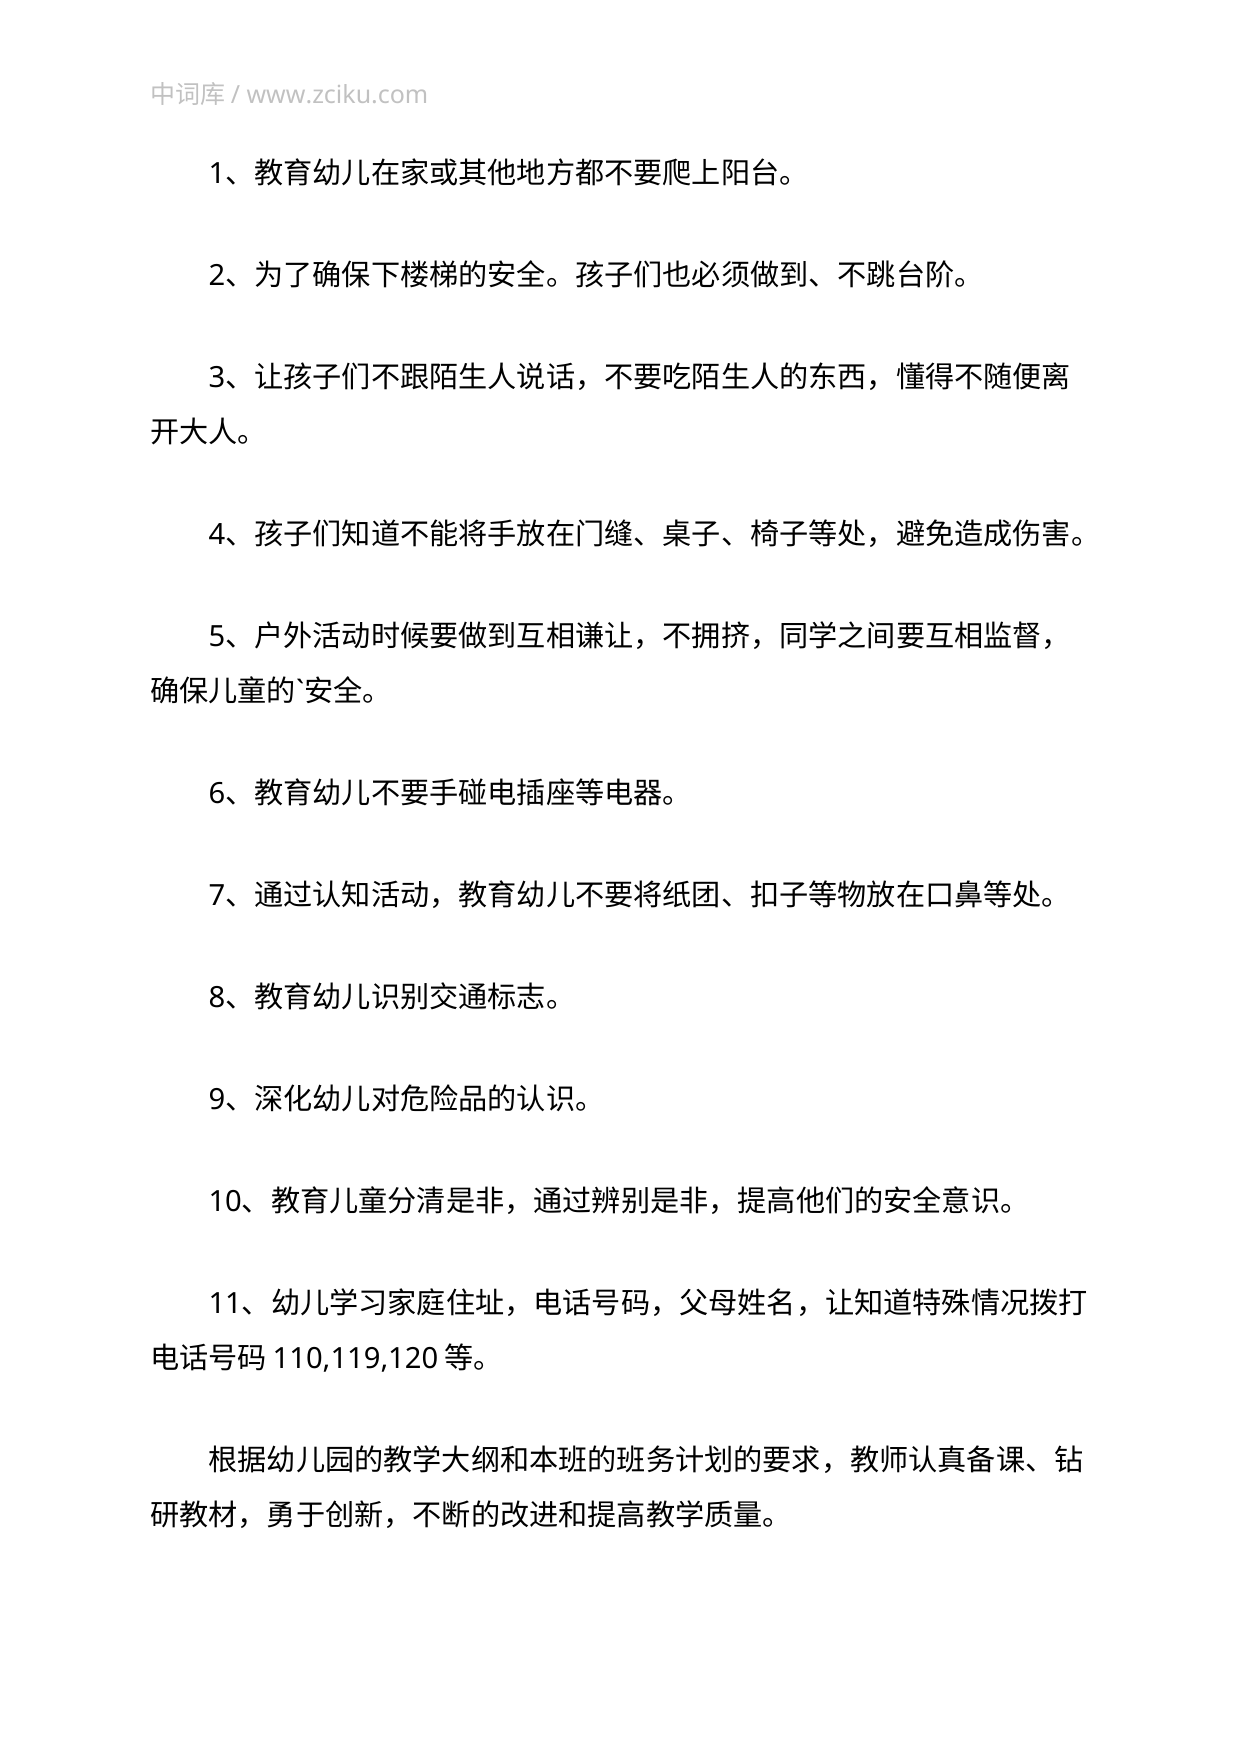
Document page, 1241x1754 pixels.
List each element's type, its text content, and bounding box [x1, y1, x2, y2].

text 8、教育幼儿识别交通标志。 [150, 974, 1090, 1016]
text 10、教育儿童分清是非，通过辨别是非，提高他们的安全意识。 [150, 1178, 1090, 1220]
text 1、教育幼儿在家或其他地方都不要爬上阳台。 [150, 150, 1090, 192]
text 根据幼儿园的教学大纲和本班的班务计划的要求，教师认真备课、钻研教材，勇于创新，不断的改进和提高教学质量。 [150, 1437, 1090, 1534]
text 7、通过认知活动，教育幼儿不要将纸团、扣子等物放在口鼻等处。 [150, 872, 1090, 914]
text 6、教育幼儿不要手碰电插座等电器。 [150, 770, 1090, 812]
text 11、幼儿学习家庭住址，电话号码，父母姓名，让知道特殊情况拨打电话号码110,119,120等。 [150, 1279, 1090, 1377]
text 2、为了确保下楼梯的安全。孩子们也必须做到、不跳台阶。 [150, 252, 1090, 294]
text 9、深化幼儿对危险品的认识。 [150, 1076, 1090, 1118]
text 5、户外活动时候要做到互相谦让，不拥挤，同学之间要互相监督，确保儿童的`安全。 [150, 613, 1090, 710]
text 4、孩子们知道不能将手放在门缝、桌子、椅子等处，避免造成伤害。 [150, 511, 1090, 553]
text 3、让孩子们不跟陌生人说话，不要吃陌生人的东西，懂得不随便离开大人。 [150, 354, 1090, 451]
